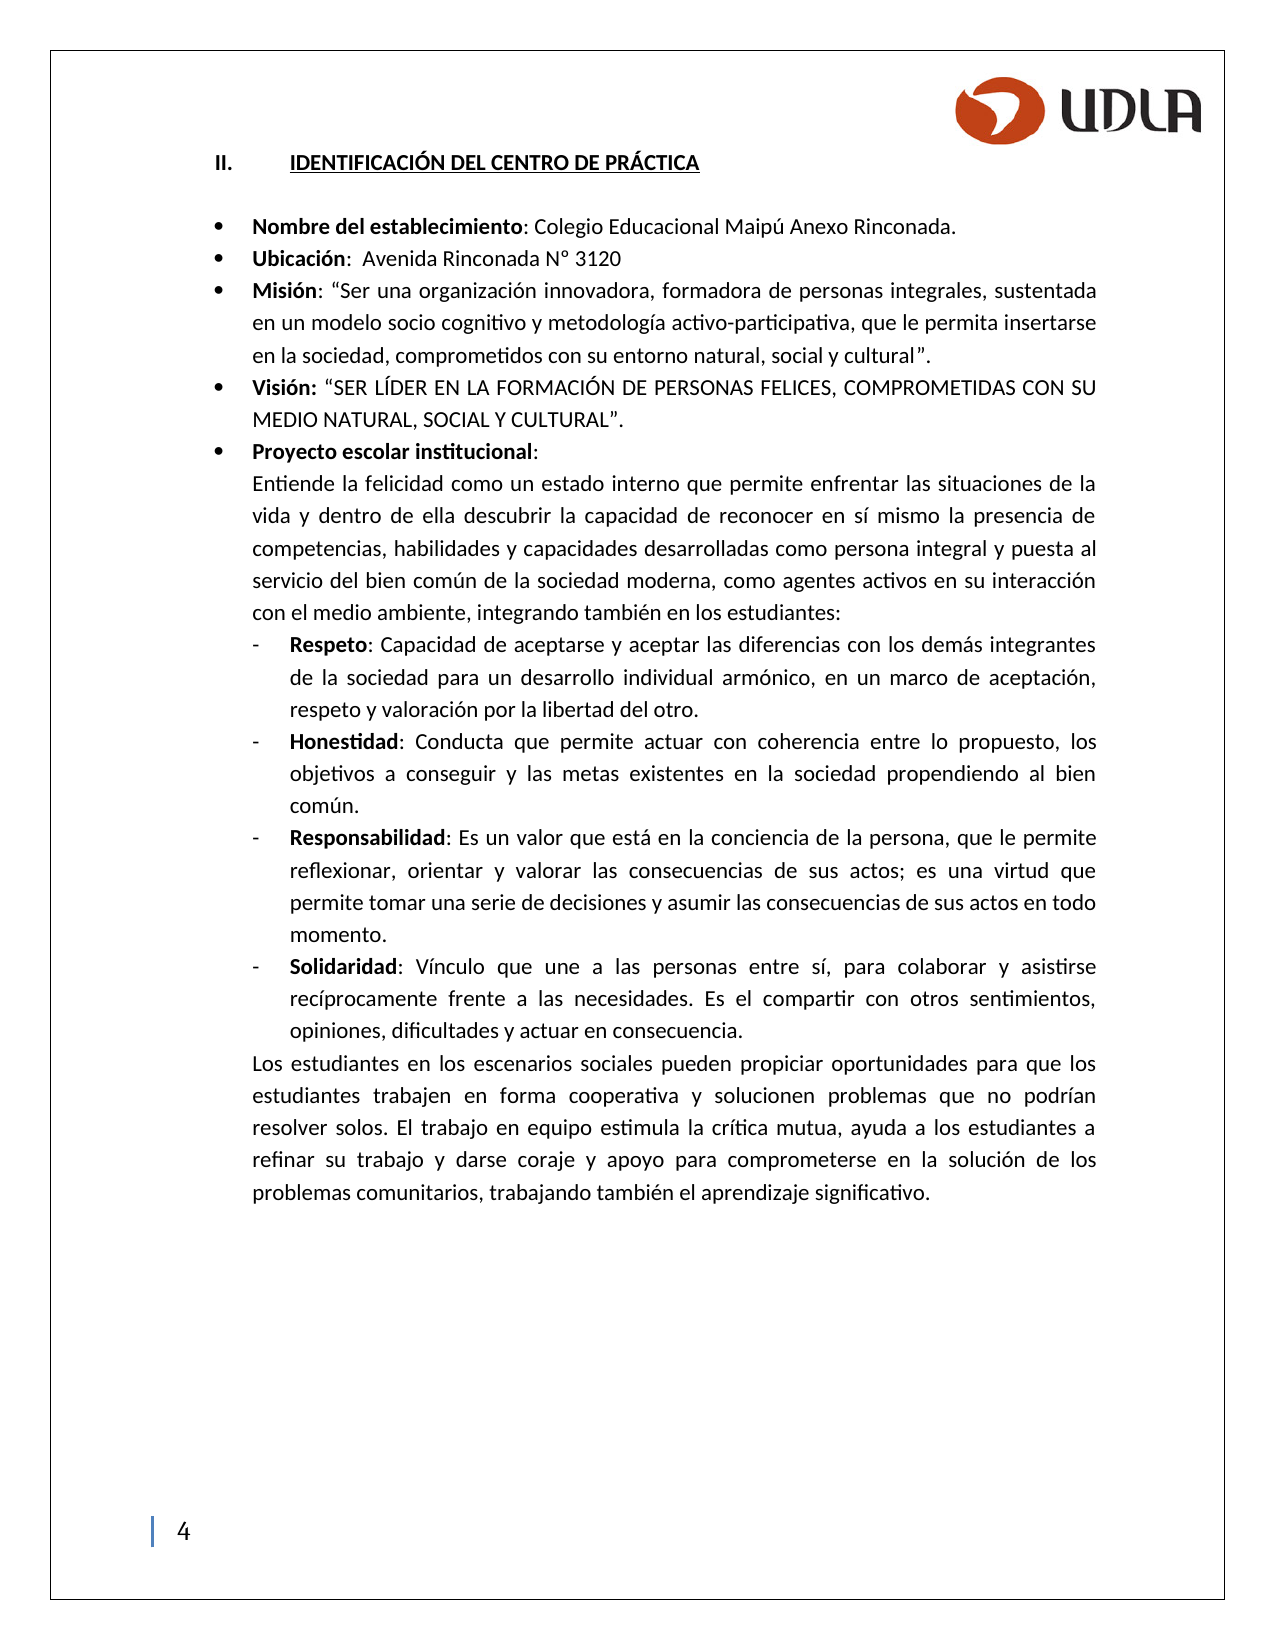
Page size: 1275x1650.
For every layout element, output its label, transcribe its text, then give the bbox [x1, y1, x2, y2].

picture [910, 12, 1260, 196]
list Proyecto escolar institucional: [214, 437, 1098, 465]
list Misión: “Ser una organización innovadora, formadora de personas integrales, sustentada en un modelo socio cognitivo y metodología activo-participativa, que le permita insertarse en la sociedad, comprometidos con su entorno natural, social y cultural”. [214, 276, 1098, 369]
list Visión: “SER LÍDER EN LA FORMACIÓN DE PERSONAS FELICES, COMPROMETIDAS CON SU MEDIO NATURAL, SOCIAL Y CULTURAL”. [214, 373, 1098, 433]
picture [910, 51, 1224, 196]
list Entiende la felicidad como un estado interno que permite enfrentar las situaciones de la vida y dentro de ella descubrir la capacidad de reconocer en sí mismo la presencia de competencias, habilidades y capacidades desarrolladas como persona integral y puesta al servicio del bien común de la sociedad moderna, como agentes activos en su interacción con el medio ambiente, integrando también en los estudiantes: [252, 469, 1098, 626]
list Honestidad: Conducta que permite actuar con coherencia entre lo propuesto, los objetivos a conseguir y las metas existentes en la sociedad propendiendo al bien común. [252, 727, 1098, 819]
text Los estudiantes en los escenarios sociales pueden propiciar oportunidades para que los estudiantes trabajen en forma cooperativa y solucionen problemas que no podrían resolver solos. El trabajo en equipo estimula la crítica mutua, ayuda a los estudiantes a refinar su trabajo y darse coraje y apoyo para comprometerse en la solución de los problemas comunitarios, trabajando también el aprendizaje significativo. [252, 1049, 1098, 1206]
list IDENTIFICACIÓN DEL CENTRO DE PRÁCTICA [214, 148, 1098, 176]
list Responsabilidad: Es un valor que está en la conciencia de la persona, que le permite reflexionar, orientar y valorar las consecuencias de sus actos; es una virtud que permite tomar una serie de decisiones y asumir las consecuencias de sus actos en todo momento. [252, 823, 1098, 948]
list Nombre del establecimiento: Colegio Educacional Maipú Anexo Rinconada. [214, 212, 1098, 240]
list Solidaridad: Vínculo que une a las personas entre sí, para colaborar y asistirse recíprocamente frente a las necesidades. Es el compartir con otros sentimientos, opiniones, dificultades y actuar en consecuencia. [252, 952, 1098, 1045]
list Respeto: Capacidad de aceptarse y aceptar las diferencias con los demás integrantes de la sociedad para un desarrollo individual armónico, en un marco de aceptación, respeto y valoración por la libertad del otro. [252, 630, 1098, 723]
list Ubicación: Avenida Rinconada Nº 3120 [214, 244, 1098, 272]
